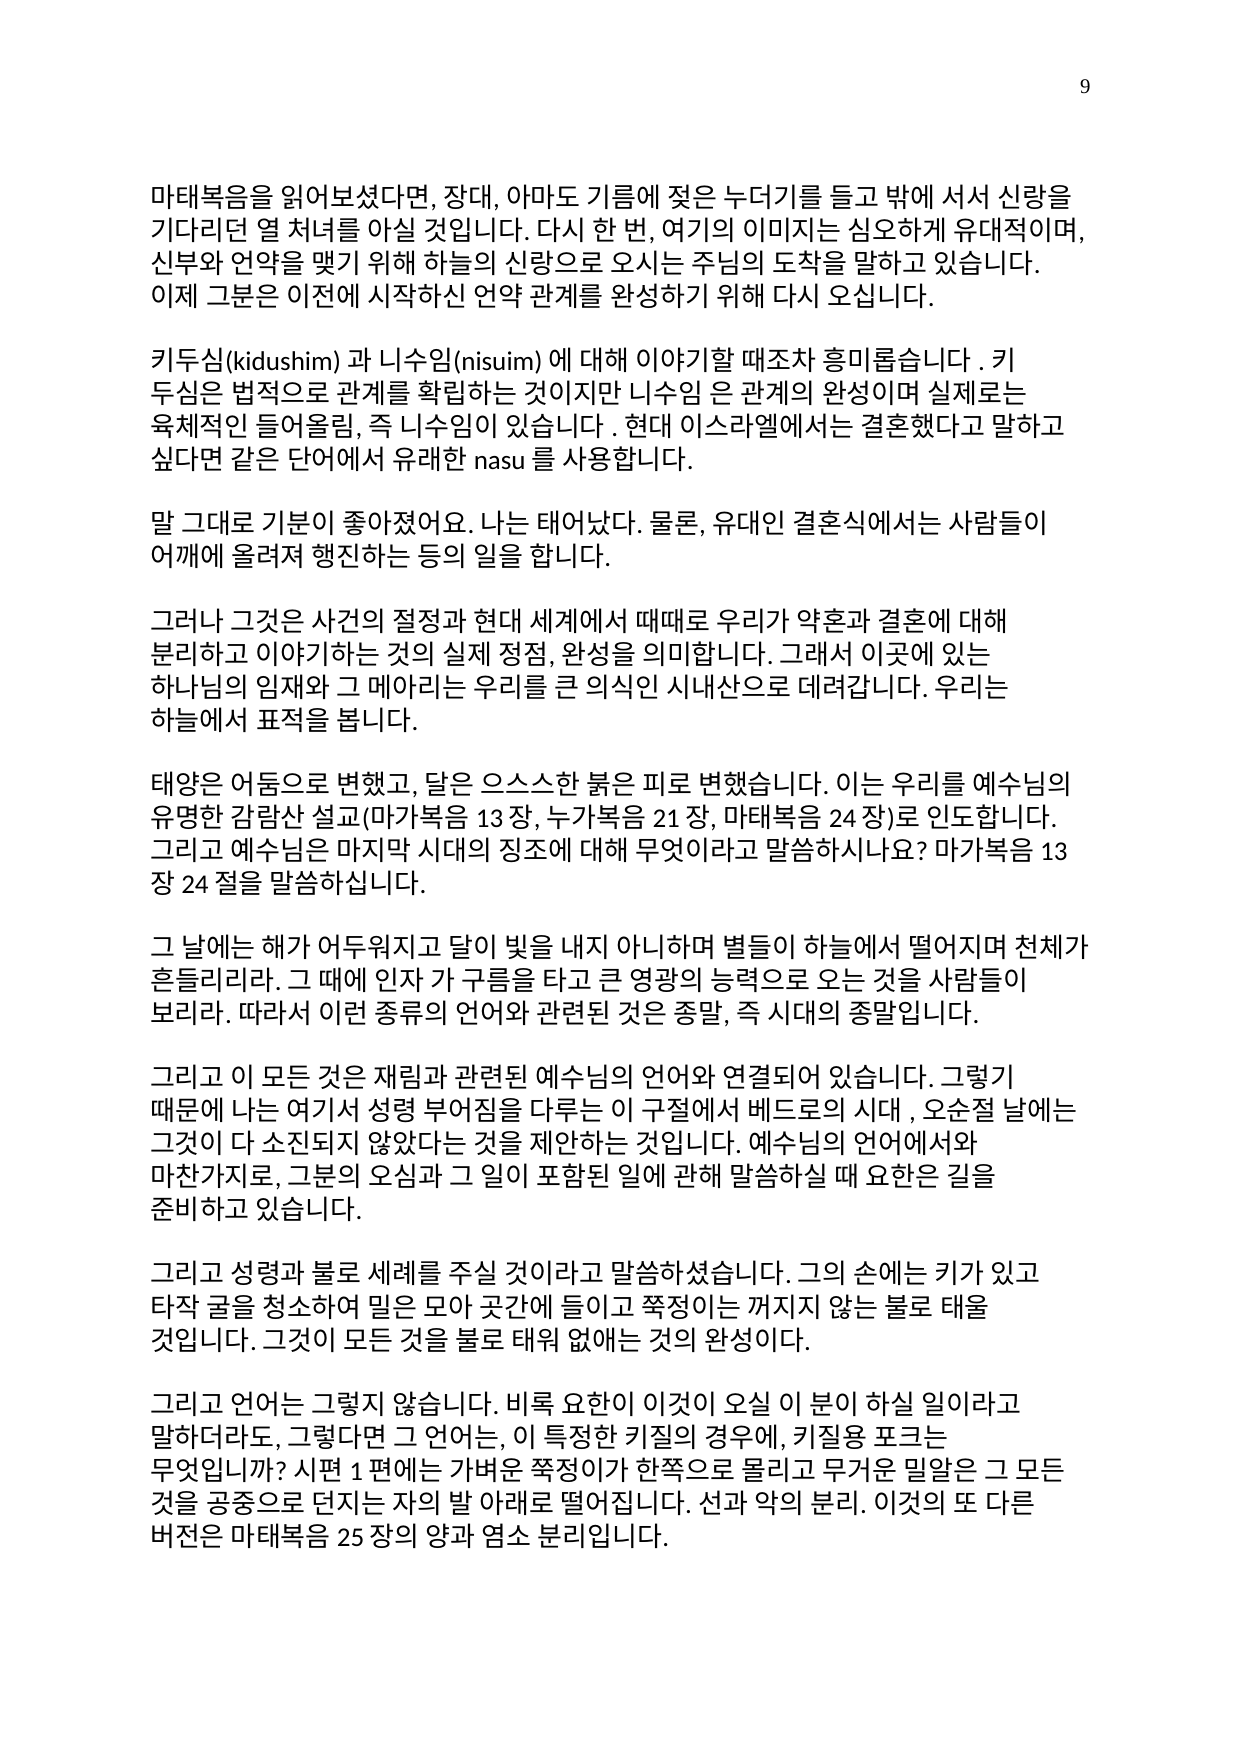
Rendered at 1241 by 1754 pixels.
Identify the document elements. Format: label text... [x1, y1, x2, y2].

text 그리고 성령과 불로 세례를 주실 것이라고 말씀하셨습니다. 그의 손에는 키가 있고 타작 굴을 청소하여 밀은 모아 곳간에 들이고 쭉정이는 꺼지지 않는 불로 태울 것입니다. 그것이 모든 것을 불로 태워 없애는 것의 완성이다. [150, 1258, 1090, 1357]
text 그리고 언어는 그렇지 않습니다. 비록 요한이 이것이 오실 이 분이 하실 일이라고 말하더라도, 그렇다면 그 언어는, 이 특정한 키질의 경우에, 키질용 포크는 무엇입니까? 시편 1편에는 가벼운 쭉정이가 한쪽으로 몰리고 무거운 밀알은 그 모든 것을 공중으로 던지는 자의 발 아래로 떨어집니다. 선과 악의 분리. 이것의 또 다른 버전은 마태복음 25장의 양과 염소 분리입니다. [150, 1388, 1090, 1553]
text 그 날에는 해가 어두워지고 달이 빛을 내지 아니하며 별들이 하늘에서 떨어지며 천체가 흔들리리라. 그 때에 인자 가 구름을 타고 큰 영광의 능력으로 오는 것을 사람들이 보리라. 따라서 이런 종류의 언어와 관련된 것은 종말, 즉 시대의 종말입니다. [150, 931, 1090, 1030]
text 그러나 그것은 사건의 절정과 현대 세계에서 때때로 우리가 약혼과 결혼에 대해 분리하고 이야기하는 것의 실제 정점, 완성을 의미합니다. 그래서 이곳에 있는 하나님의 임재와 그 메아리는 우리를 큰 의식인 시내산으로 데려갑니다. 우리는 하늘에서 표적을 봅니다. [150, 605, 1090, 737]
text 태양은 어둠으로 변했고, 달은 으스스한 붉은 피로 변했습니다. 이는 우리를 예수님의 유명한 감람산 설교(마가복음 13장, 누가복음 21장, 마태복음 24장)로 인도합니다. 그리고 예수님은 마지막 시대의 징조에 대해 무엇이라고 말씀하시나요? 마가복음 13장 24절을 말씀하십니다. [150, 768, 1090, 900]
text 키두심(kidushim) 과 니수임(nisuim) 에 대해 이야기할 때조차 흥미롭습니다 . 키 두심은 법적으로 관계를 확립하는 것이지만 니수임 은 관계의 완성이며 실제로는 육체적인 들어올림, 즉 니수임이 있습니다 . 현대 이스라엘에서는 결혼했다고 말하고 싶다면 같은 단어에서 유래한 nasu를 사용합니다. [150, 344, 1090, 476]
text 말 그대로 기분이 좋아졌어요. 나는 태어났다. 물론, 유대인 결혼식에서는 사람들이 어깨에 올려져 행진하는 등의 일을 합니다. [150, 508, 1090, 574]
text 그리고 이 모든 것은 재림과 관련된 예수님의 언어와 연결되어 있습니다. 그렇기 때문에 나는 여기서 성령 부어짐을 다루는 이 구절에서 베드로의 시대 , 오순절 날에는 그것이 다 소진되지 않았다는 것을 제안하는 것입니다. 예수님의 언어에서와 마찬가지로, 그분의 오심과 그 일이 포함된 일에 관해 말씀하실 때 요한은 길을 준비하고 있습니다. [150, 1061, 1090, 1227]
text 마태복음을 읽어보셨다면, 장대, 아마도 기름에 젖은 누더기를 들고 밖에 서서 신랑을 기다리던 열 처녀를 아실 것입니다. 다시 한 번, 여기의 이미지는 심오하게 유대적이며, 신부와 언약을 맺기 위해 하늘의 신랑으로 오시는 주님의 도착을 말하고 있습니다. 이제 그분은 이전에 시작하신 언약 관계를 완성하기 위해 다시 오십니다. [150, 181, 1090, 313]
